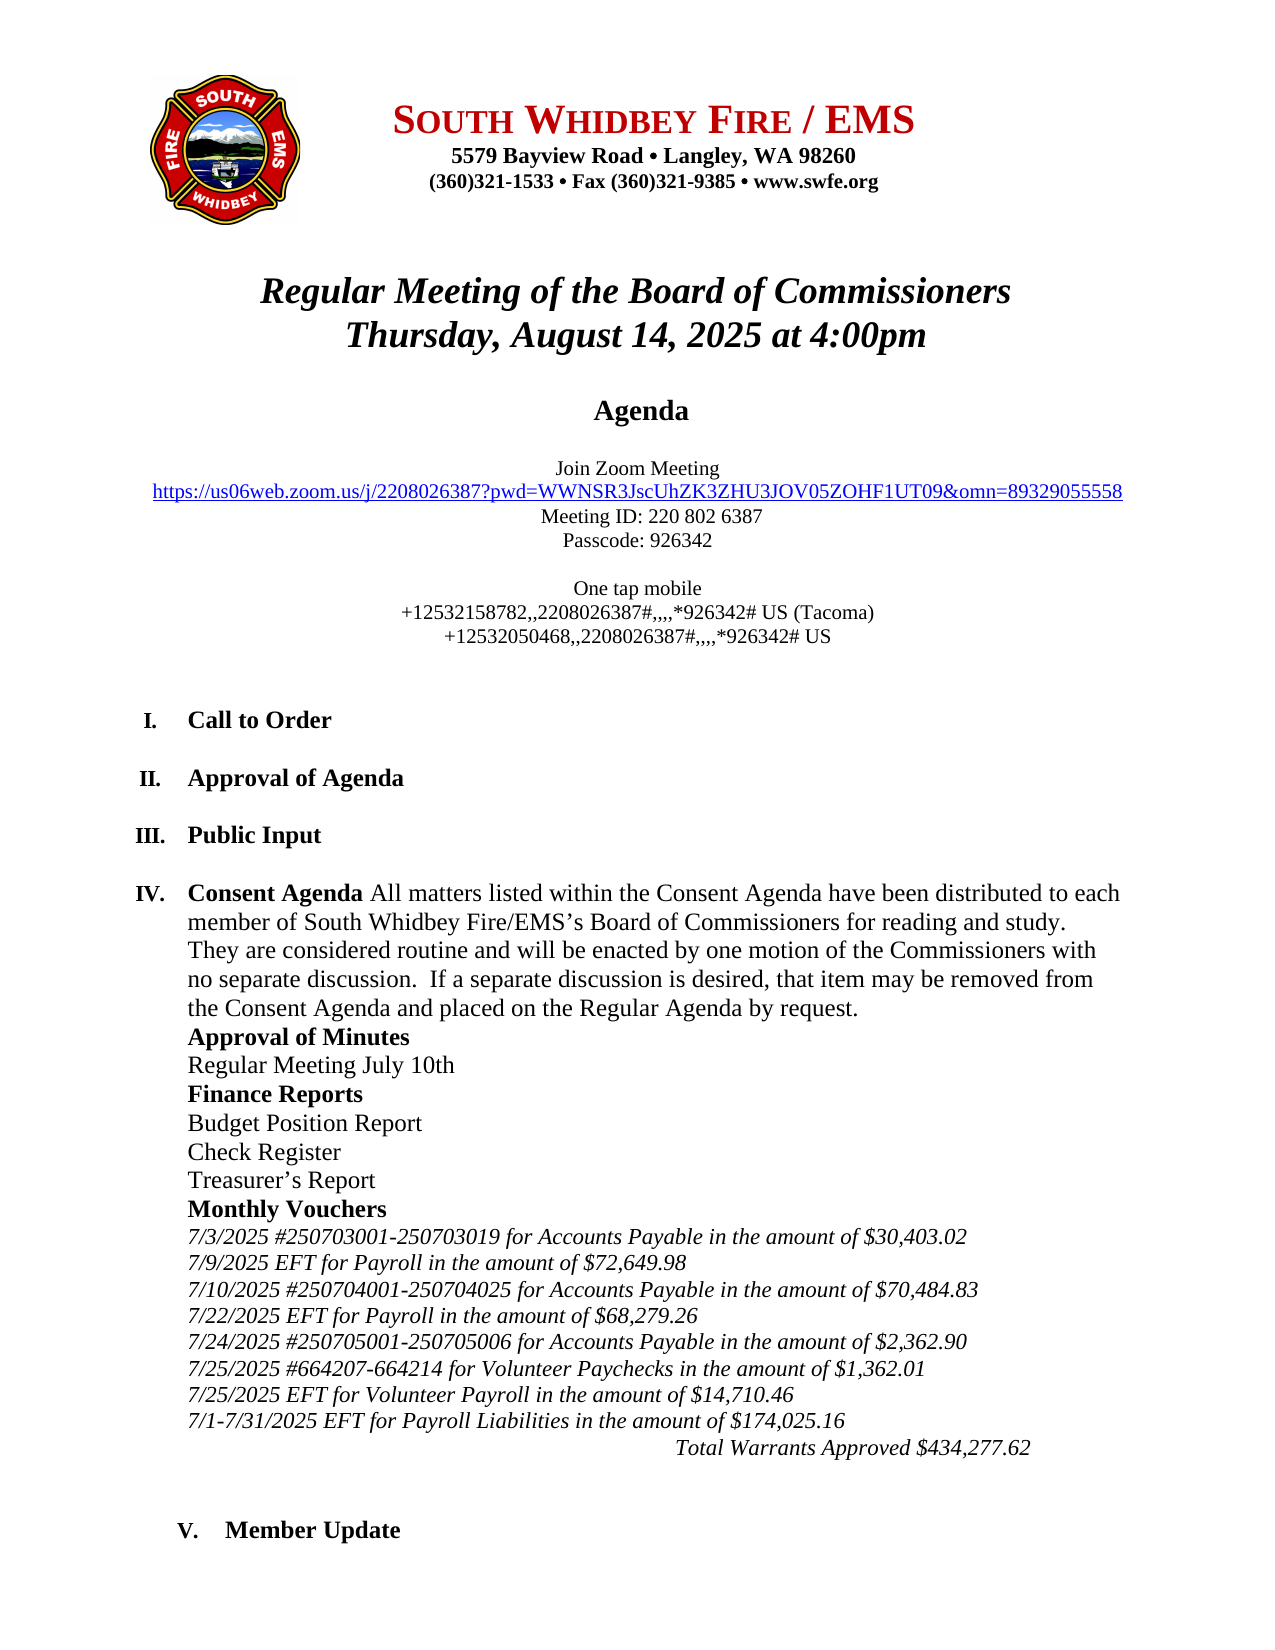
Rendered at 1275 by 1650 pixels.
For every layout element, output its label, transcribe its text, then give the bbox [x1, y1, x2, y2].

list Public Input [150, 820, 1125, 849]
text Thursday, August 14, 2025 at 4:00pm [150, 312, 1125, 355]
text Meeting ID: 220 802 6387 [150, 503, 1125, 528]
list 7/1-7/31/2025 EFT for Payroll Liabilities in the amount of $174,025.16 [187, 1407, 1125, 1434]
list Consent Agenda All matters listed within the Consent Agenda have been distributed to each member of South Whidbey Fire/EMS’s Board of Commissioners for reading and study. They are considered routine and will be enacted by one motion of the Commissioners with no separate discussion. If a separate discussion is desired, that item may be removed from the Consent Agenda and placed on the Regular Agenda by request. [150, 878, 1125, 1022]
text +12532050468,,2208026387#,,,,*926342# US [150, 624, 1125, 648]
list 7/10/2025 #250704001-250704025 for Accounts Payable in the amount of $70,484.83 [187, 1276, 1125, 1302]
picture [150, 75, 300, 225]
text Regular Meeting of the Board of Commissioners [150, 269, 1125, 312]
list Approval of Agenda [150, 763, 1125, 792]
list Member Update [187, 1515, 1125, 1544]
text Agenda [150, 393, 1125, 427]
text Finance Reports [150, 1079, 1125, 1108]
text 7/25/2025 EFT for Volunteer Payroll in the amount of $14,710.46 [150, 1381, 1125, 1407]
list 7/3/2025 #250703001-250703019 for Accounts Payable in the amount of $30,403.02 [187, 1223, 1125, 1249]
list Call to Order [150, 705, 1125, 734]
list 7/24/2025 #250705001-250705006 for Accounts Payable in the amount of $2,362.90 [187, 1328, 1125, 1355]
list Treasurer’s Report [187, 1165, 1125, 1194]
list Check Register [187, 1137, 1125, 1165]
list 7/22/2025 EFT for Payroll in the amount of $68,279.26 [187, 1302, 1125, 1328]
text 7/25/2025 #664207-664214 for Volunteer Paychecks in the amount of $1,362.01 [150, 1355, 1125, 1381]
list Total Warrants Approved $434,277.62 [187, 1434, 1125, 1460]
list Approval of Minutes [187, 1022, 1125, 1050]
text +12532158782,,2208026387#,,,,*926342# US (Tacoma) [150, 600, 1125, 624]
text https://us06web.zoom.us/j/2208026387?pwd=WWNSR3JscUhZK3ZHU3JOV05ZOHF1UT09&omn=89329055558 [150, 479, 1125, 503]
list Budget Position Report [187, 1108, 1125, 1137]
text Join Zoom Meeting [150, 455, 1125, 479]
list 7/9/2025 EFT for Payroll in the amount of $72,649.98 [187, 1249, 1125, 1276]
text One tap mobile [150, 576, 1125, 600]
list Monthly Vouchers [187, 1194, 1125, 1223]
list Regular Meeting July 10th [187, 1050, 1125, 1079]
text Passcode: 926342 [150, 528, 1125, 552]
